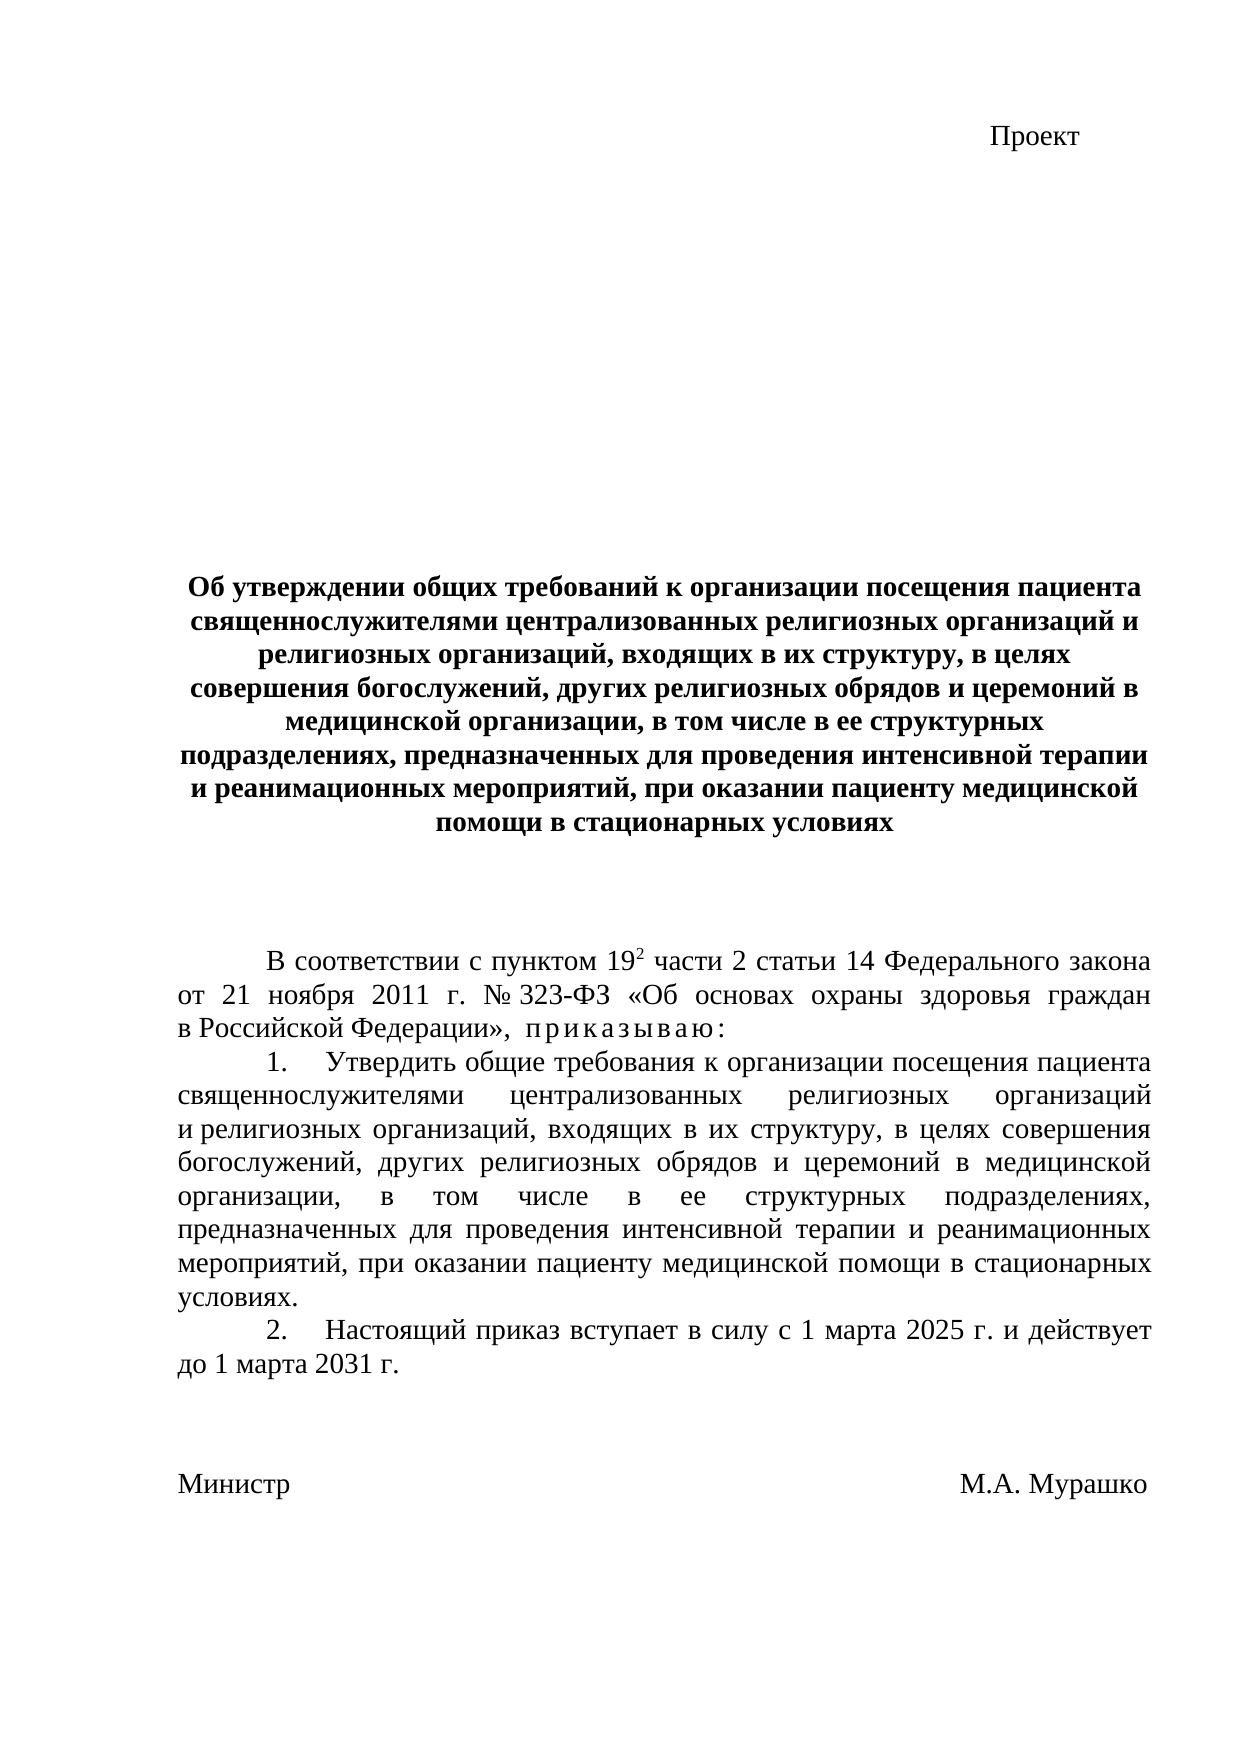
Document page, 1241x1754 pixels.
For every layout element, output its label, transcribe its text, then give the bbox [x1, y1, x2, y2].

list Утвердить общие требования к организации посещения пациента священнослужителями централизованных религиозных организаций и религиозных организаций, входящих в их структуру, в целях совершения богослужений, других религиозных обрядов и церемоний в медицинской организации, в том числе в ее структурных подразделениях, предназначенных для проведения интенсивной терапии и реанимационных мероприятий, при оказании пациенту медицинской помощи в стационарных условиях. [177, 1044, 1152, 1312]
text В соответствии с пунктом 192 части 2 статьи 14 Федерального закона от 21 ноября 2011 г. № 323-ФЗ «Об основах охраны здоровья граждан в Российской Федерации», приказываю: [177, 943, 1152, 1044]
list Настоящий приказ вступает в силу с 1 марта 2025 г. и действует до 1 марта 2031 г. [177, 1312, 1152, 1379]
text Об утверждении общих требований к организации посещения пациента священнослужителями централизованных религиозных организаций и религиозных организаций, входящих в их структуру, в целях совершения богослужений, других религиозных обрядов и церемоний в медицинской организации, в том числе в ее структурных подразделениях, предназначенных для проведения интенсивной терапии и реанимационных мероприятий, при оказании пациенту медицинской помощи в стационарных условиях [177, 569, 1152, 837]
text Министр М.А. Мурашко [177, 1466, 1152, 1499]
text Проект [989, 118, 1152, 152]
